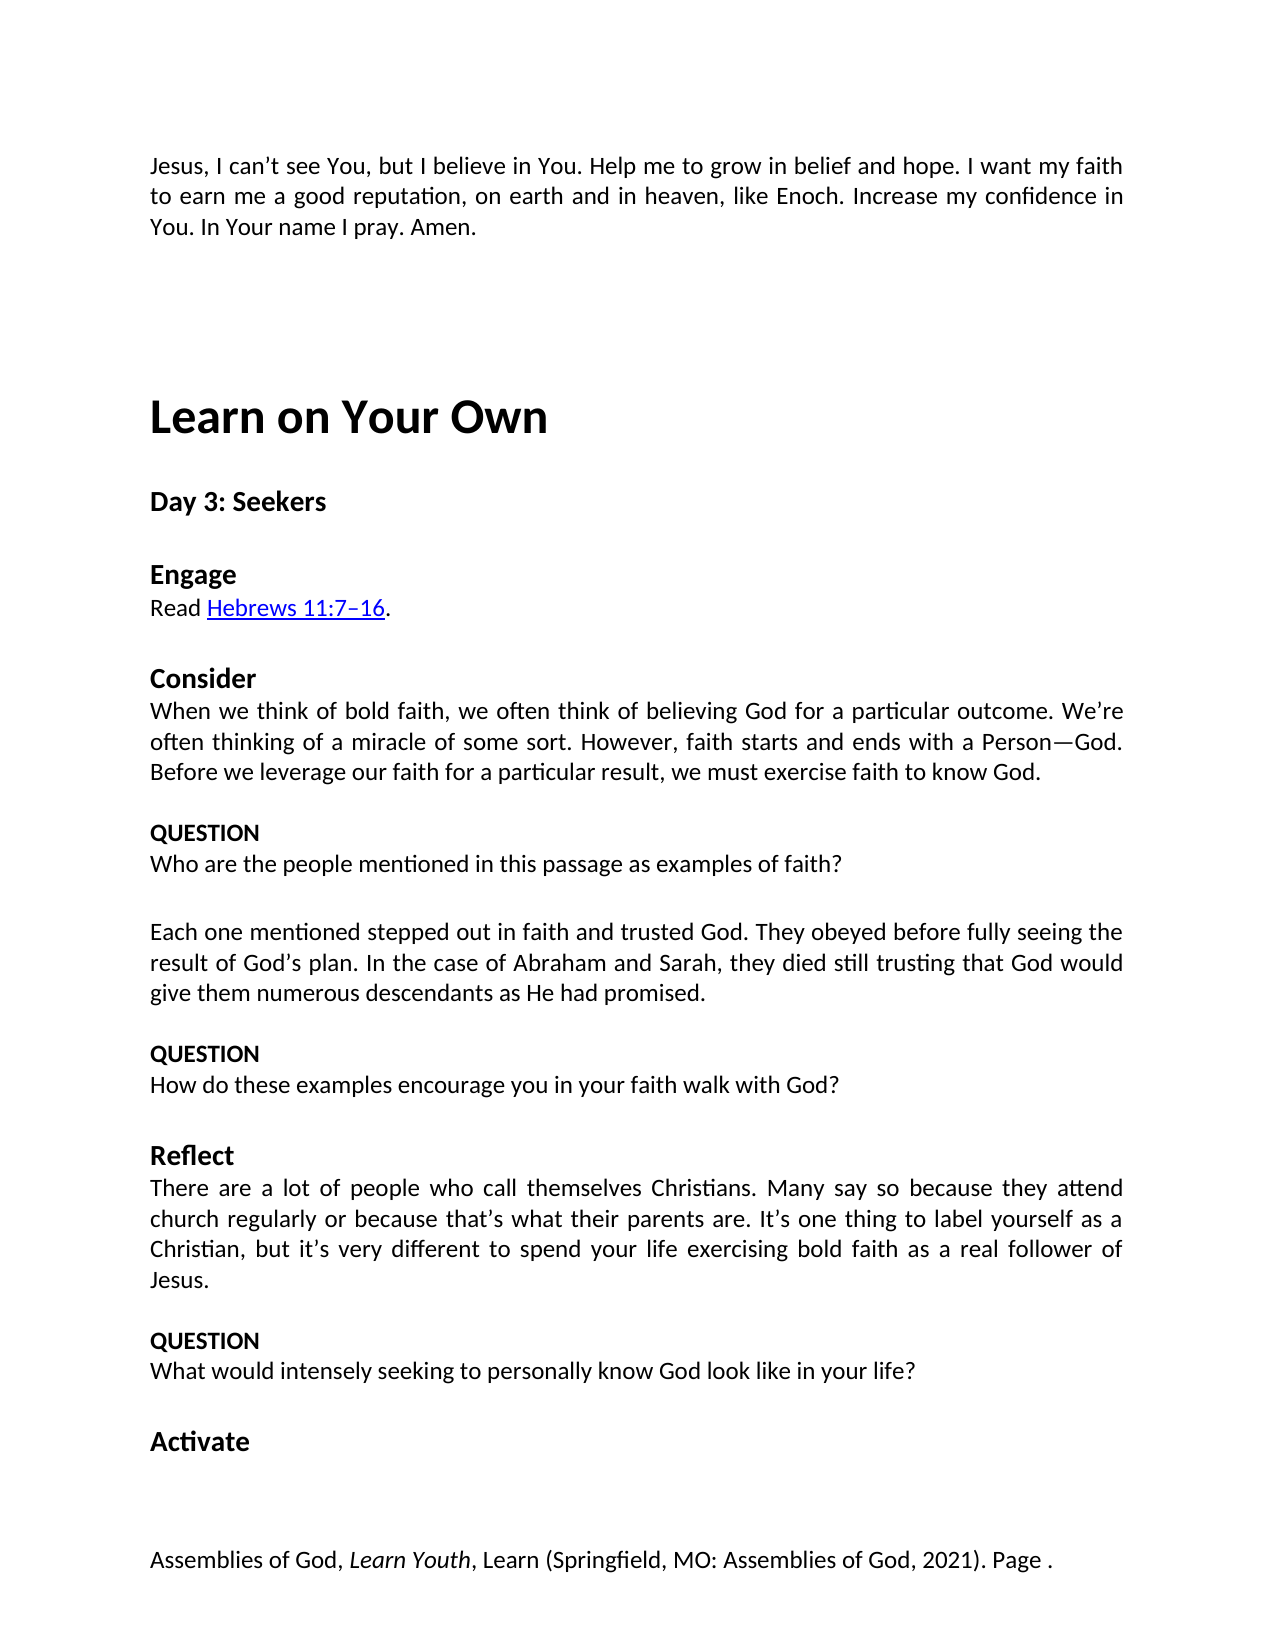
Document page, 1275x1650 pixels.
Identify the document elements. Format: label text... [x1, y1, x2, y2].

table_header QUESTION Who are the people mentioned in this passage as examples of faith? [150, 787, 1050, 879]
text Consider [150, 660, 1125, 696]
text Read Hebrews 11:7–16. [150, 592, 1125, 622]
table_header QUESTION How do these examples encourage you in your faith walk with God? [150, 1008, 1050, 1099]
text Engage [150, 556, 1125, 592]
text When we think of bold faith, we often think of believing God for a particular outcome. We’re often thinking of a miracle of some sort. However, faith starts and ends with a Person—God. Before we leverage our faith for a particular result, we must exercise faith to know God. [150, 696, 1125, 787]
text There are a lot of people who call themselves Christians. Many say so because they attend church regularly or because that’s what their parents are. It’s one thing to label yourself as a Christian, but it’s very different to spend your life exercising bold faith as a real follower of Jesus. [150, 1172, 1125, 1294]
text Jesus, I can’t see You, but I believe in You. Help me to grow in belief and hope. I want my faith to earn me a good reputation, on earth and in heaven, like Enoch. Increase my confidence in You. In Your name I pray. Amen. [150, 150, 1125, 242]
text Day 3: Seekers [150, 483, 1125, 519]
text Each one mentioned stepped out in faith and trusted God. They obeyed before fully seeing the result of God’s plan. In the case of Abraham and Sarah, they died still trusting that God would give them numerous descendants as He had promised. [150, 916, 1125, 1008]
text Learn on Your Own [150, 384, 1125, 446]
text Reflect [150, 1137, 1125, 1172]
text Activate [150, 1423, 1125, 1459]
table_header QUESTION What would intensely seeking to personally know God look like in your life? [150, 1295, 1050, 1386]
